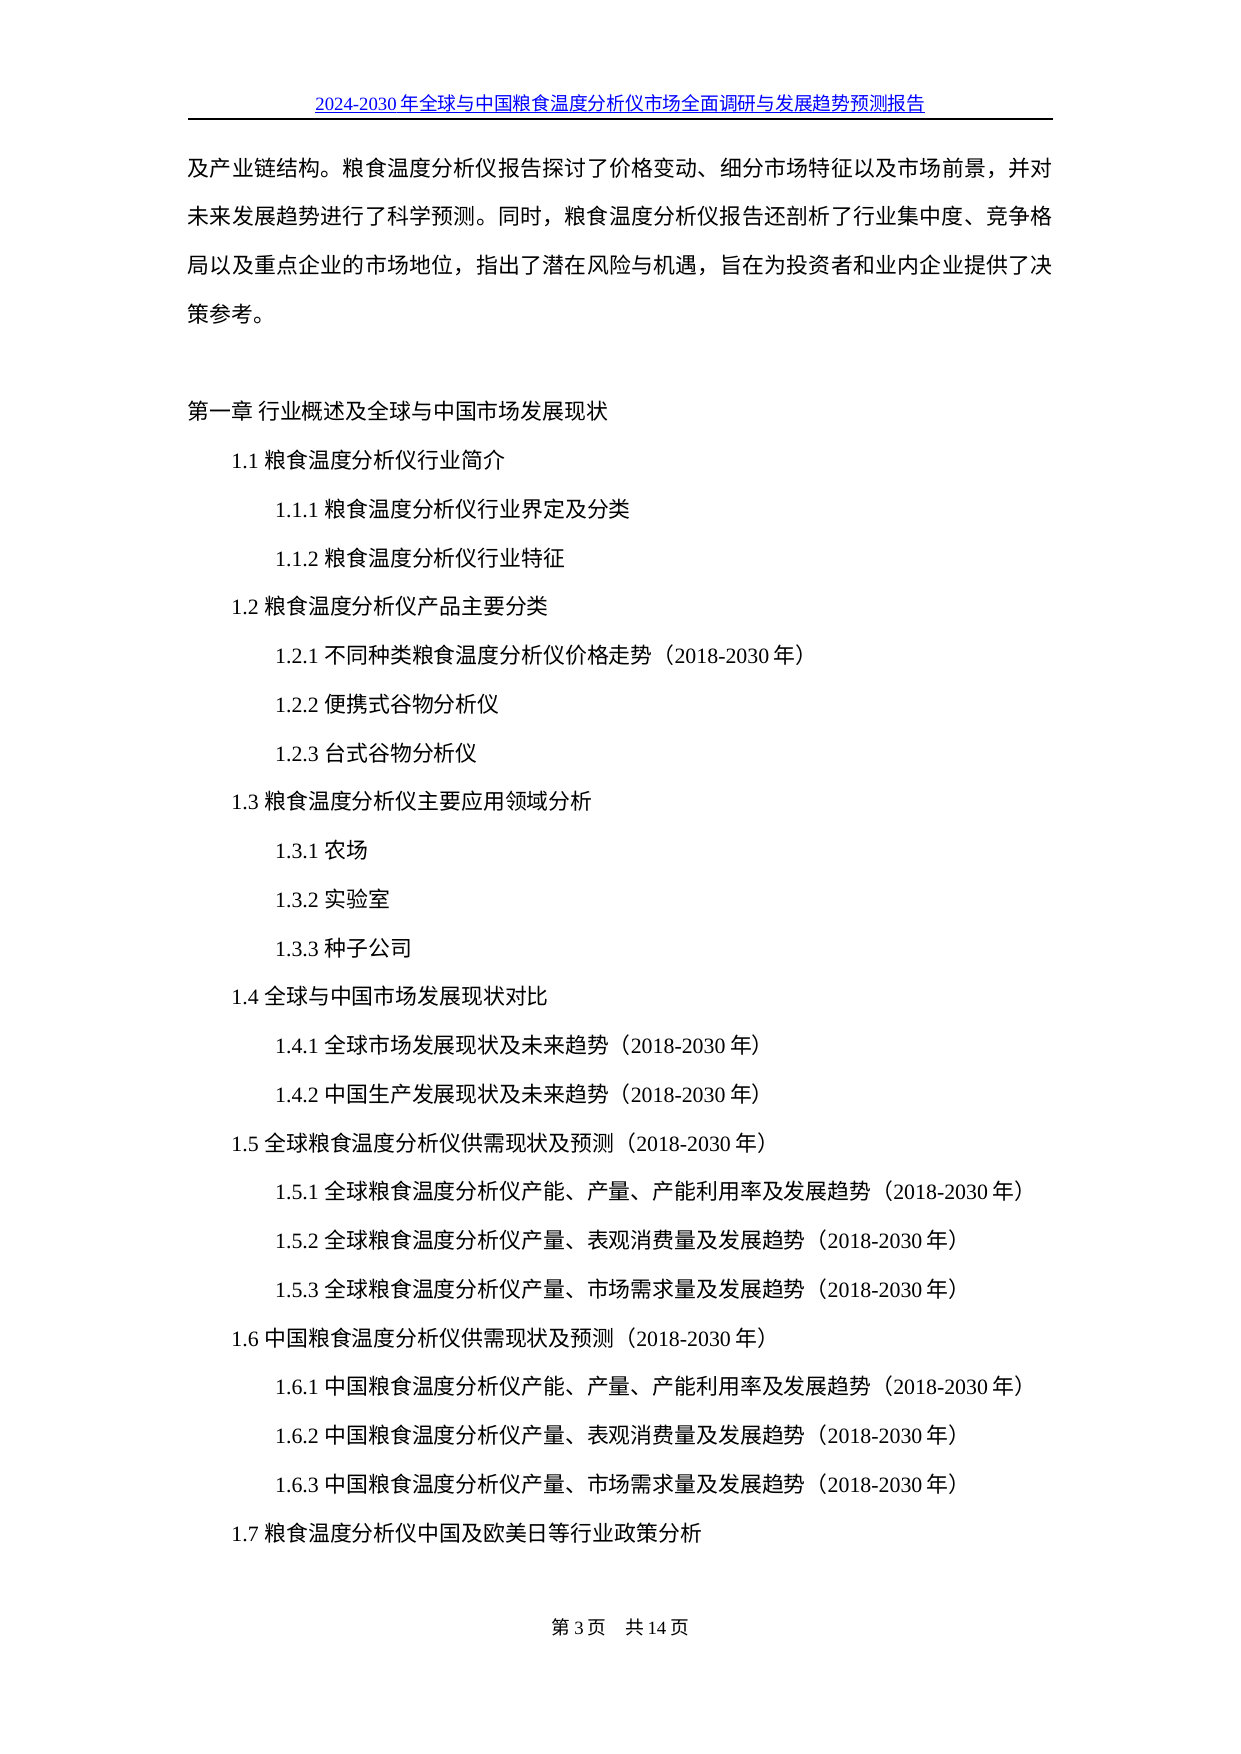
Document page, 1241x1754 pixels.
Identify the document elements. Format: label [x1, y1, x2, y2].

text [187, 150, 1053, 1548]
